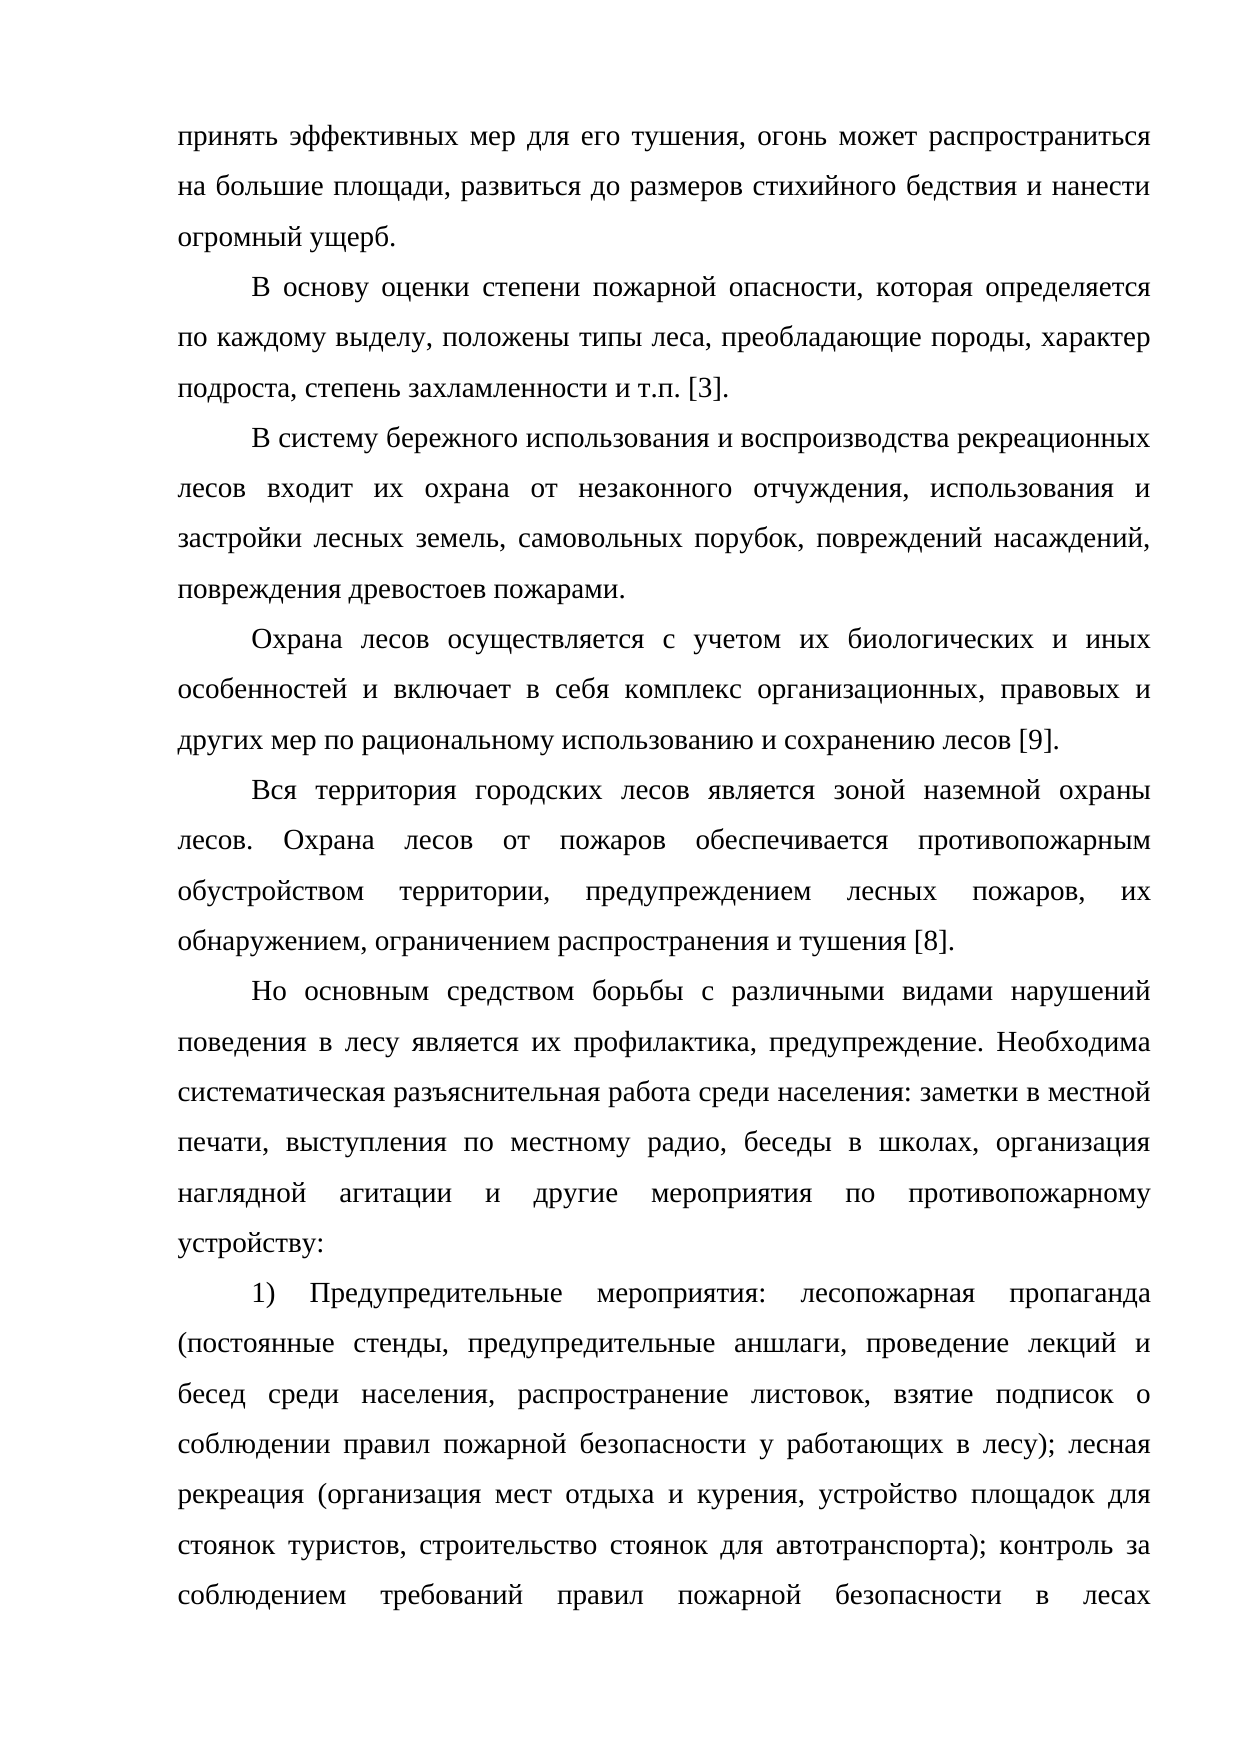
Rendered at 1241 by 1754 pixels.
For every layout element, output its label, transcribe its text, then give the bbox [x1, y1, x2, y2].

subtitle Охрана лесов осуществляется с учетом их биологических и иных особенностей и включает в себя комплекс организационных, правовых и других мер по рациональному использованию и сохранению лесов [9]. [177, 621, 1152, 755]
subtitle В основу оценки степени пожарной опасности, которая определяется по каждому выделу, положены типы леса, преобладающие породы, характер подроста, степень захламленности и т.п. [3]. [177, 269, 1152, 403]
subtitle Вся территория городских лесов является зоной наземной охраны лесов. Охрана лесов от пожаров обеспечивается противопожарным обустройством территории, предупреждением лесных пожаров, их обнаружением, ограничением распространения и тушения [8]. [177, 772, 1152, 957]
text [177, 1275, 1152, 1611]
subtitle Но основным средством борьбы с различными видами нарушений поведения в лесу является их профилактика, предупреждение. Необходима систематическая разъяснительная работа среди населения: заметки в местной печати, выступления по местному радио, беседы в школах, организация наглядной агитации и другие мероприятия по противопожарному устройству: [177, 973, 1152, 1258]
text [177, 118, 1152, 252]
subtitle В систему бережного использования и воспроизводства рекреационных лесов входит их охрана от незаконного отчуждения, использования и застройки лесных земель, самовольных порубок, повреждений насаждений, повреждения древостоев пожарами. [177, 420, 1152, 604]
